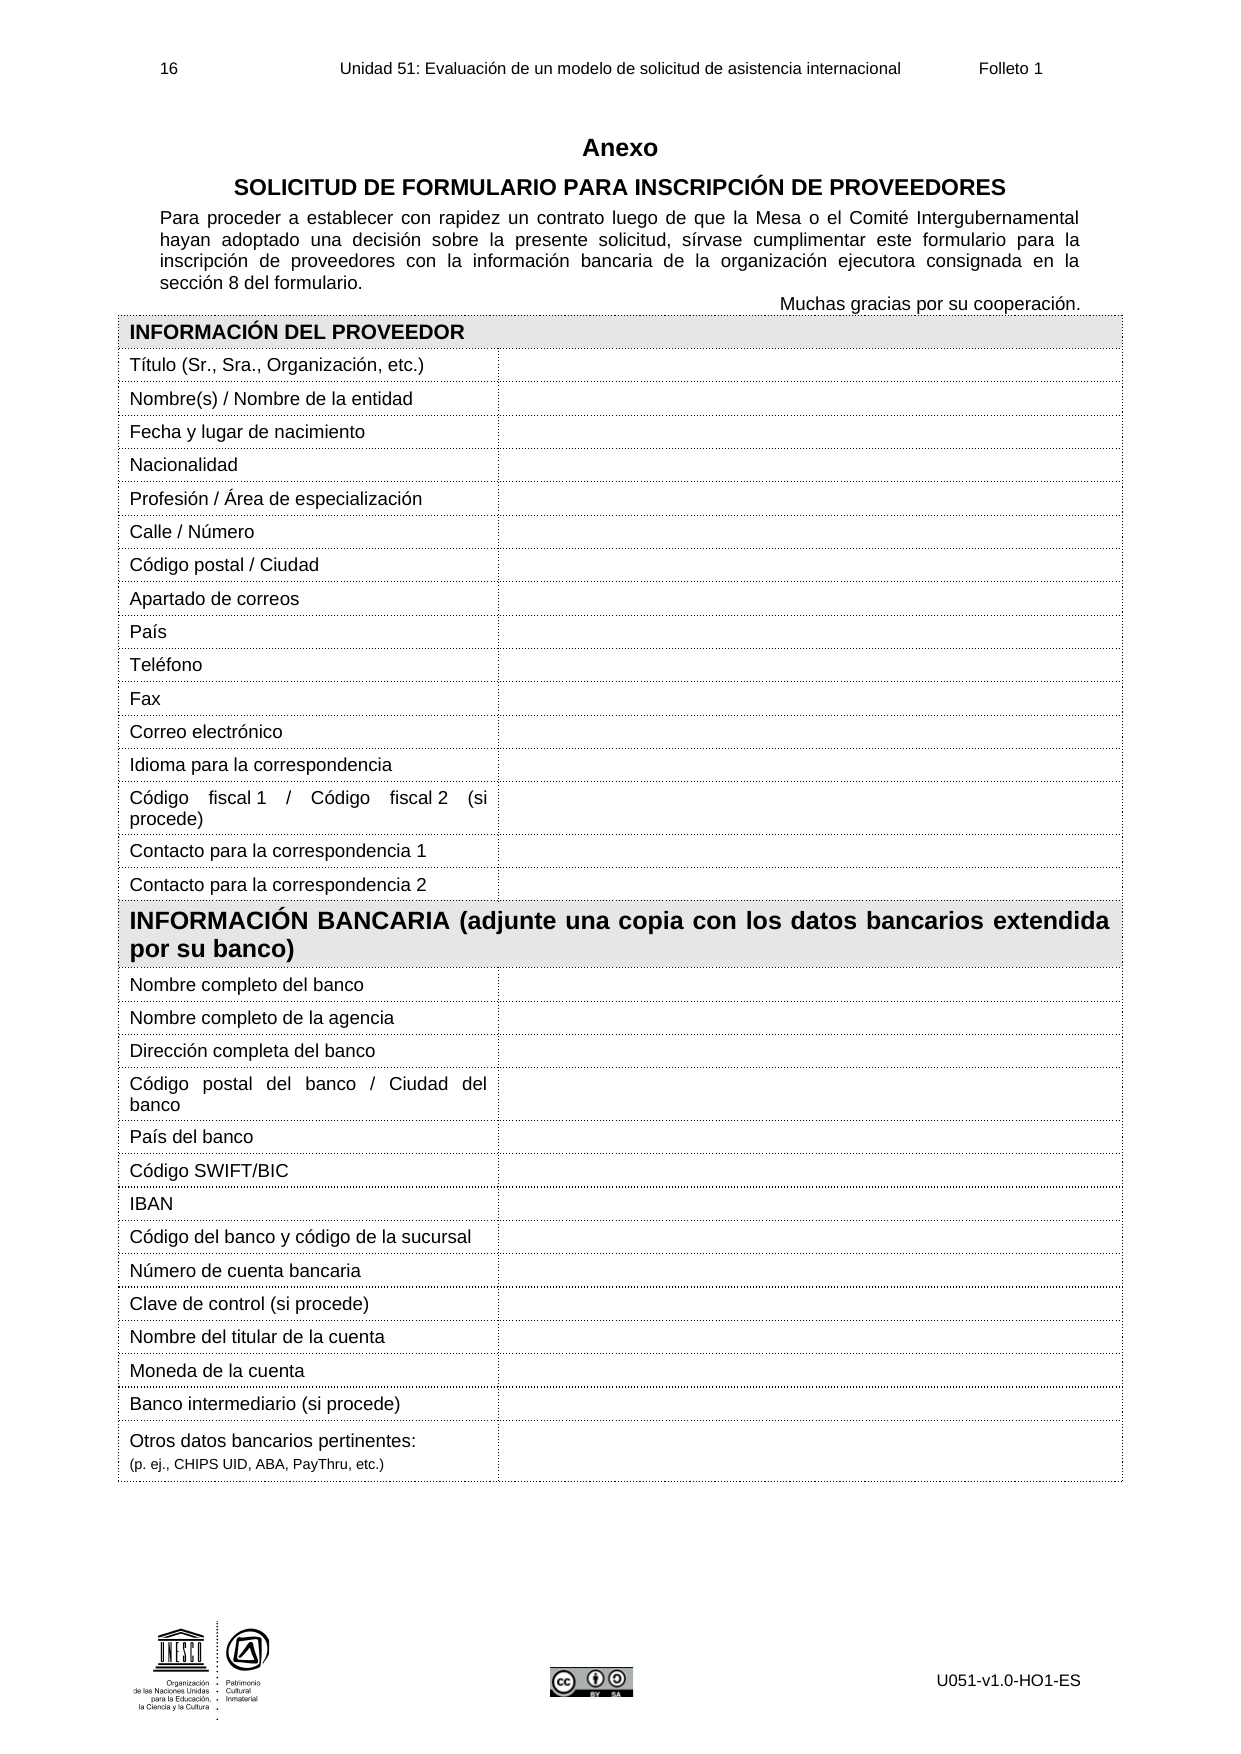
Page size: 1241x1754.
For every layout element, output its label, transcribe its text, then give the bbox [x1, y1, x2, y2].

table_cell Código SWIFT/BIC [118, 1153, 498, 1186]
table_cell [499, 1253, 1122, 1286]
table_cell [499, 834, 1122, 867]
subtitle Anexo [159, 133, 1081, 162]
table_cell [499, 1420, 1122, 1481]
text Muchas gracias por su cooperación. [159, 293, 1081, 314]
table_cell Idioma para la correspondencia [118, 748, 498, 781]
table_cell [499, 381, 1122, 414]
table_cell Moneda de la cuenta [118, 1353, 498, 1386]
table_cell [499, 967, 1122, 1001]
table_cell Nombre completo de la agencia [118, 1001, 498, 1034]
table_cell Fecha y lugar de nacimiento [118, 415, 498, 448]
table_cell Banco intermediario (si procede) [118, 1386, 498, 1420]
table_cell [499, 1353, 1122, 1386]
table_cell Código fiscal 1 / Código fiscal 2 (si procede) [118, 781, 498, 834]
table_cell Teléfono [118, 648, 498, 681]
table_cell Código del banco y código de la sucursal [118, 1220, 498, 1253]
table_cell Correo electrónico [118, 715, 498, 748]
table_cell [499, 1067, 1122, 1120]
table_cell Nombre(s) / Nombre de la entidad [118, 381, 498, 414]
text Para proceder a establecer con rapidez un contrato luego de que la Mesa o el Comité Intergubernamental hayan adoptado una decisión sobre la presente solicitud, sírvase cumplimentar este formulario para la inscripción de proveedores con la información bancaria de la organización ejecutora consignada en la sección 8 del formulario. [159, 207, 1081, 293]
table_cell Título (Sr., Sra., Organización, etc.) [118, 348, 498, 381]
table_cell [499, 648, 1122, 681]
table_cell [499, 1153, 1122, 1186]
table_cell [499, 748, 1122, 781]
table_cell [499, 481, 1122, 514]
table_cell Contacto para la correspondencia 2 [118, 867, 498, 900]
table_cell Nacionalidad [118, 448, 498, 481]
table_cell [499, 867, 1122, 900]
table_cell Número de cuenta bancaria [118, 1253, 498, 1286]
table_cell Clave de control (si procede) [118, 1286, 498, 1320]
table_cell [499, 581, 1122, 614]
picture [548, 1667, 633, 1696]
table_cell [499, 615, 1122, 648]
table_cell [499, 415, 1122, 448]
table_cell País [118, 615, 498, 648]
table_cell Fax [118, 681, 498, 714]
table_cell Profesión / Área de especialización [118, 481, 498, 514]
table_cell [499, 781, 1122, 834]
table_cell Código postal del banco / Ciudad del banco [118, 1067, 498, 1120]
table_cell Otros datos bancarios pertinentes: (p. ej., CHIPS UID, ABA, PayThru, etc.) [118, 1420, 498, 1481]
table_cell Contacto para la correspondencia 1 [118, 834, 498, 867]
table_cell País del banco [118, 1120, 498, 1153]
table_cell [499, 448, 1122, 481]
table_cell Código postal / Ciudad [118, 548, 498, 581]
table_cell [499, 1120, 1122, 1153]
table_cell [499, 348, 1122, 381]
table_cell Dirección completa del banco [118, 1034, 498, 1067]
table_cell Nombre del titular de la cuenta [118, 1320, 498, 1353]
table_cell [499, 1386, 1122, 1420]
table_cell [499, 1220, 1122, 1253]
table_cell [499, 515, 1122, 548]
table_cell [499, 1320, 1122, 1353]
table_cell Nombre completo del banco [118, 967, 498, 1001]
table_cell Calle / Número [118, 515, 498, 548]
table_cell [499, 1286, 1122, 1320]
table_cell [499, 548, 1122, 581]
table_cell [499, 715, 1122, 748]
table_cell [499, 1186, 1122, 1220]
table_cell [499, 1001, 1122, 1034]
table_cell IBAN [118, 1186, 498, 1220]
picture [133, 1621, 270, 1720]
table_cell [499, 1034, 1122, 1067]
table_header INFORMACIÓN DEL PROVEEDOR [118, 315, 1122, 348]
table_cell Apartado de correos [118, 581, 498, 614]
table_cell [499, 681, 1122, 714]
table_cell INFORMACIÓN BANCARIA (adjunte una copia con los datos bancarios extendida por su banco) [118, 900, 1122, 967]
subtitle SOLICITUD DE FORMULARIO PARA INSCRIPCIÓN DE PROVEEDORES [159, 174, 1081, 201]
